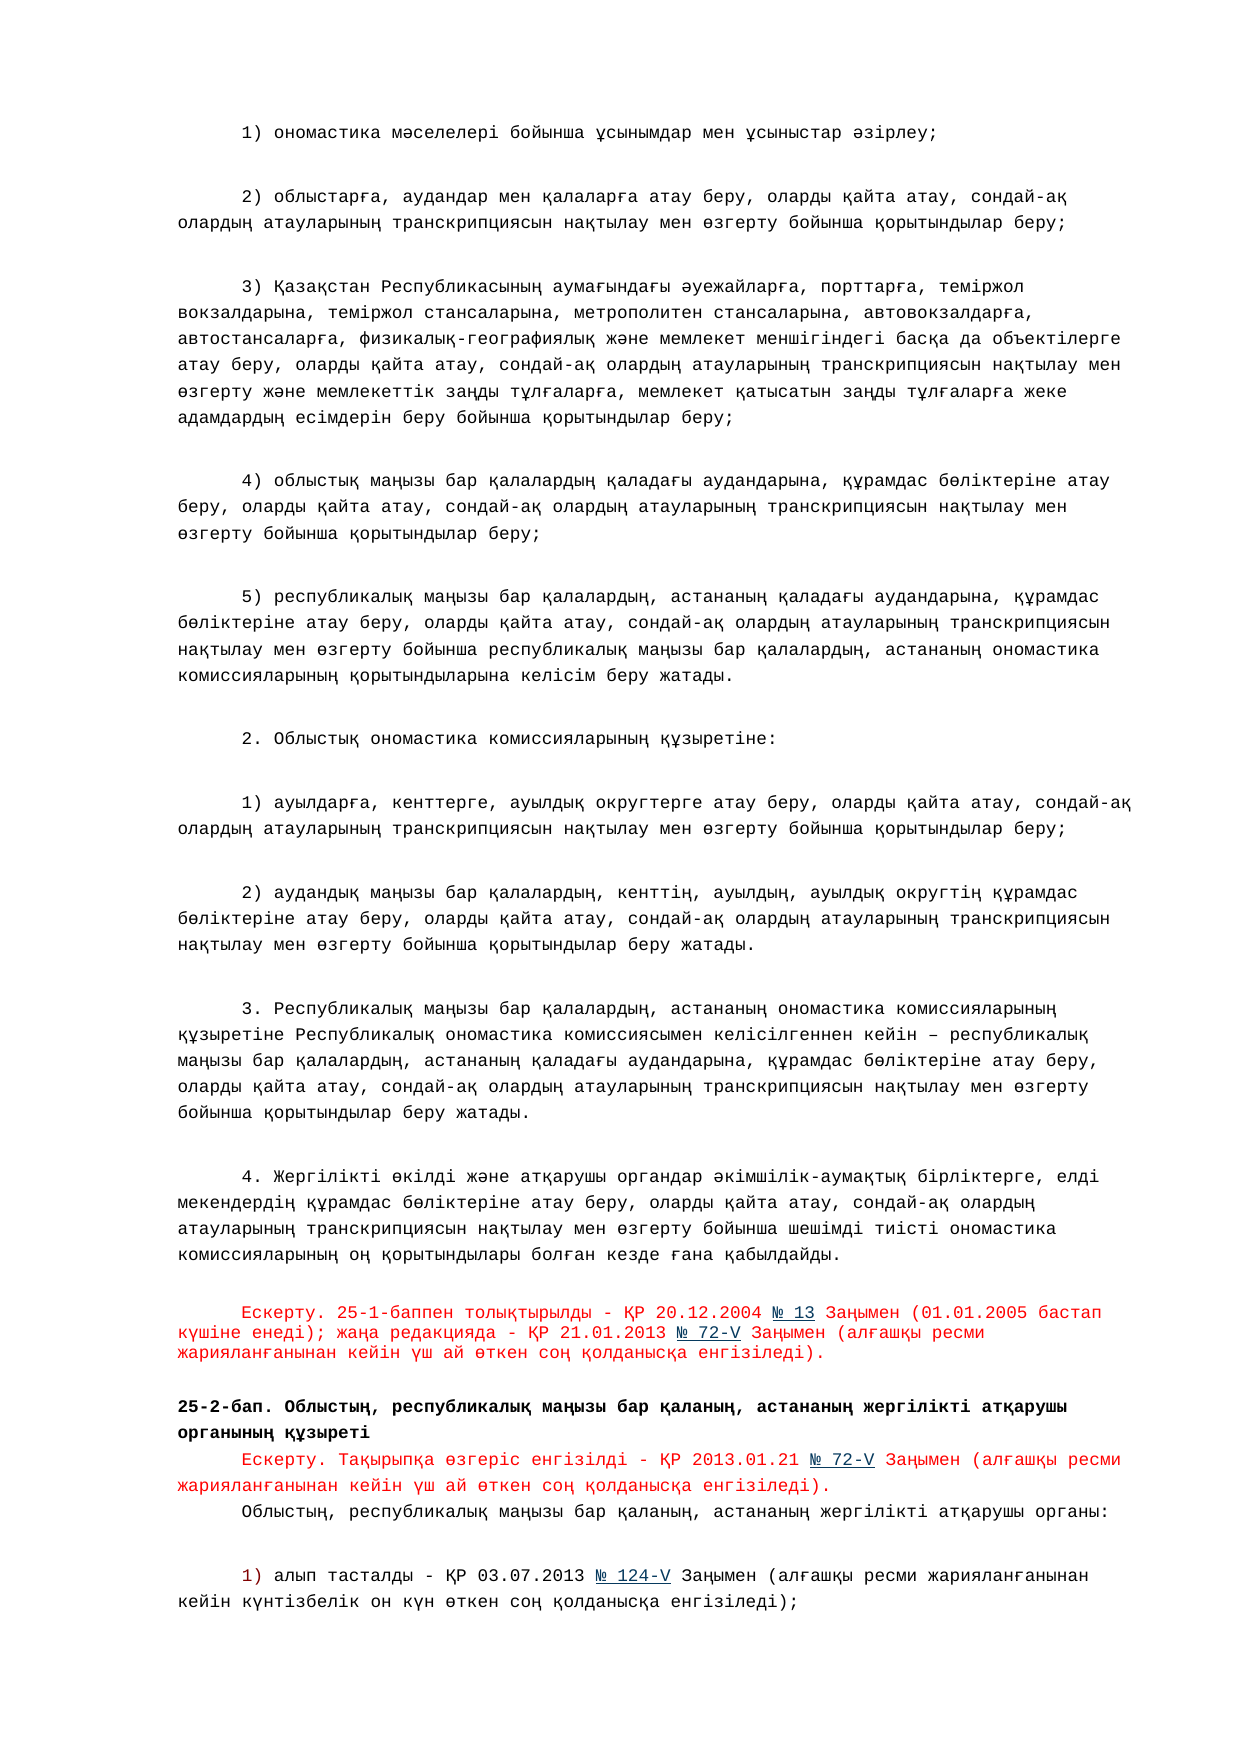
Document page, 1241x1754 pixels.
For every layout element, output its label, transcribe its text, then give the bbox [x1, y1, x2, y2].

text 4) облыстық маңызы бар қалалардың қаладағы аудандарына, құрамдас бөлiктерiне атау беру, оларды қайта атау, сондай-ақ олардың атауларының транскрипциясын нақтылау мен өзгерту бойынша қорытындылар беру; [177, 466, 1152, 544]
text Ескерту. Тақырыпқа өзгеріс енгізілді - ҚР 2013.01.21 № 72-V Заңымен (алғашқы ресми жарияланғанынан кейін үш ай өткен соң қолданысқа енгізiледi). [177, 1444, 1152, 1497]
text 2) облыстарға, аудандар мен қалаларға атау беру, оларды қайта атау, сондай-ақ олардың атауларының транскрипциясын нақтылау мен өзгерту бойынша қорытындылар беру; [177, 182, 1152, 234]
text 25-2-бап. Облыстың, республикалық маңызы бар қаланың, астананың жергiлiктi атқарушы органының құзыретi [177, 1392, 1152, 1444]
text 1) ономастика мәселелері бойынша ұсынымдар мен ұсыныстар әзірлеу; [177, 118, 1152, 144]
text 2. Облыстық ономастика комиссияларының құзыретіне: [177, 724, 1152, 750]
text 1) алып тасталды - ҚР 03.07.2013 № 124-V Заңымен (алғашқы ресми жарияланғанынан кейін күнтізбелік он күн өткен соң қолданысқа енгізіледі); [177, 1560, 1152, 1612]
text 3. Республикалық маңызы бар қалалардың, астананың ономастика комиссияларының құзыретіне Республикалық ономастика комиссиясымен келісілгеннен кейін – республикалық маңызы бар қалалардың, астананың қаладағы аудандарына, құрамдас бөлiктерiне атау беру, оларды қайта атау, сондай-ақ олардың атауларының транскрипциясын нақтылау мен өзгерту бойынша қорытындылар беру жатады. [177, 993, 1152, 1124]
text 1) ауылдарға, кенттерге, ауылдық округтерге атау беру, оларды қайта атау, сондай-ақ олардың атауларының транскрипциясын нақтылау мен өзгерту бойынша қорытындылар беру; [177, 788, 1152, 840]
text 5) республикалық маңызы бар қалалардың, астананың қаладағы аудандарына, құрамдас бөліктеріне атау беру, оларды қайта атау, сондай-ақ олардың атауларының транскрипциясын нақтылау мен өзгерту бойынша республикалық маңызы бар қалалардың, астананың ономастика комиссияларының қорытындыларына келісім беру жатады. [177, 582, 1152, 686]
text 2) аудандық маңызы бар қалалардың, кенттің, ауылдың, ауылдық округтің құрамдас бөлiктерiне атау беру, оларды қайта атау, сондай-ақ олардың атауларының транскрипциясын нақтылау мен өзгерту бойынша қорытындылар беру жатады. [177, 877, 1152, 956]
text Ескерту. 25-1-баппен толықтырылды - ҚР 20.12.2004 № 13 Заңымен (01.01.2005 бастап күшіне енеді); жаңа редакцияда - ҚР 21.01.2013 № 72-V Заңымен (алғашқы ресми жарияланғанынан кейін үш ай өткен соң қолданысқа енгізiледi). [177, 1304, 1152, 1392]
text 4. Жергілікті өкілді және атқарушы органдар әкімшілік-аумақтық бірліктерге, елді мекендердің құрамдас бөлiктерiне атау беру, оларды қайта атау, сондай-ақ олардың атауларының транскрипциясын нақтылау мен өзгерту бойынша шешімді тиісті ономастика комиссияларының оң қорытындылары болған кезде ғана қабылдайды. [177, 1162, 1152, 1266]
text 3) Қазақстан Республикасының аумағындағы әуежайларға, порттарға, теміржол вокзалдарына, теміржол стансаларына, метрополитен стансаларына, автовокзалдарға, автостансаларға, физикалық-географиялық және мемлекет меншігіндегі басқа да объектілерге атау беру, оларды қайта атау, сондай-ақ олардың атауларының транскрипциясын нақтылау мен өзгерту және мемлекеттік заңды тұлғаларға, мемлекет қатысатын заңды тұлғаларға жеке адамдардың есімдерін беру бойынша қорытындылар беру; [177, 272, 1152, 428]
text Облыстың, республикалық маңызы бар қаланың, астананың жергiлiктi атқарушы органы: [177, 1497, 1152, 1523]
